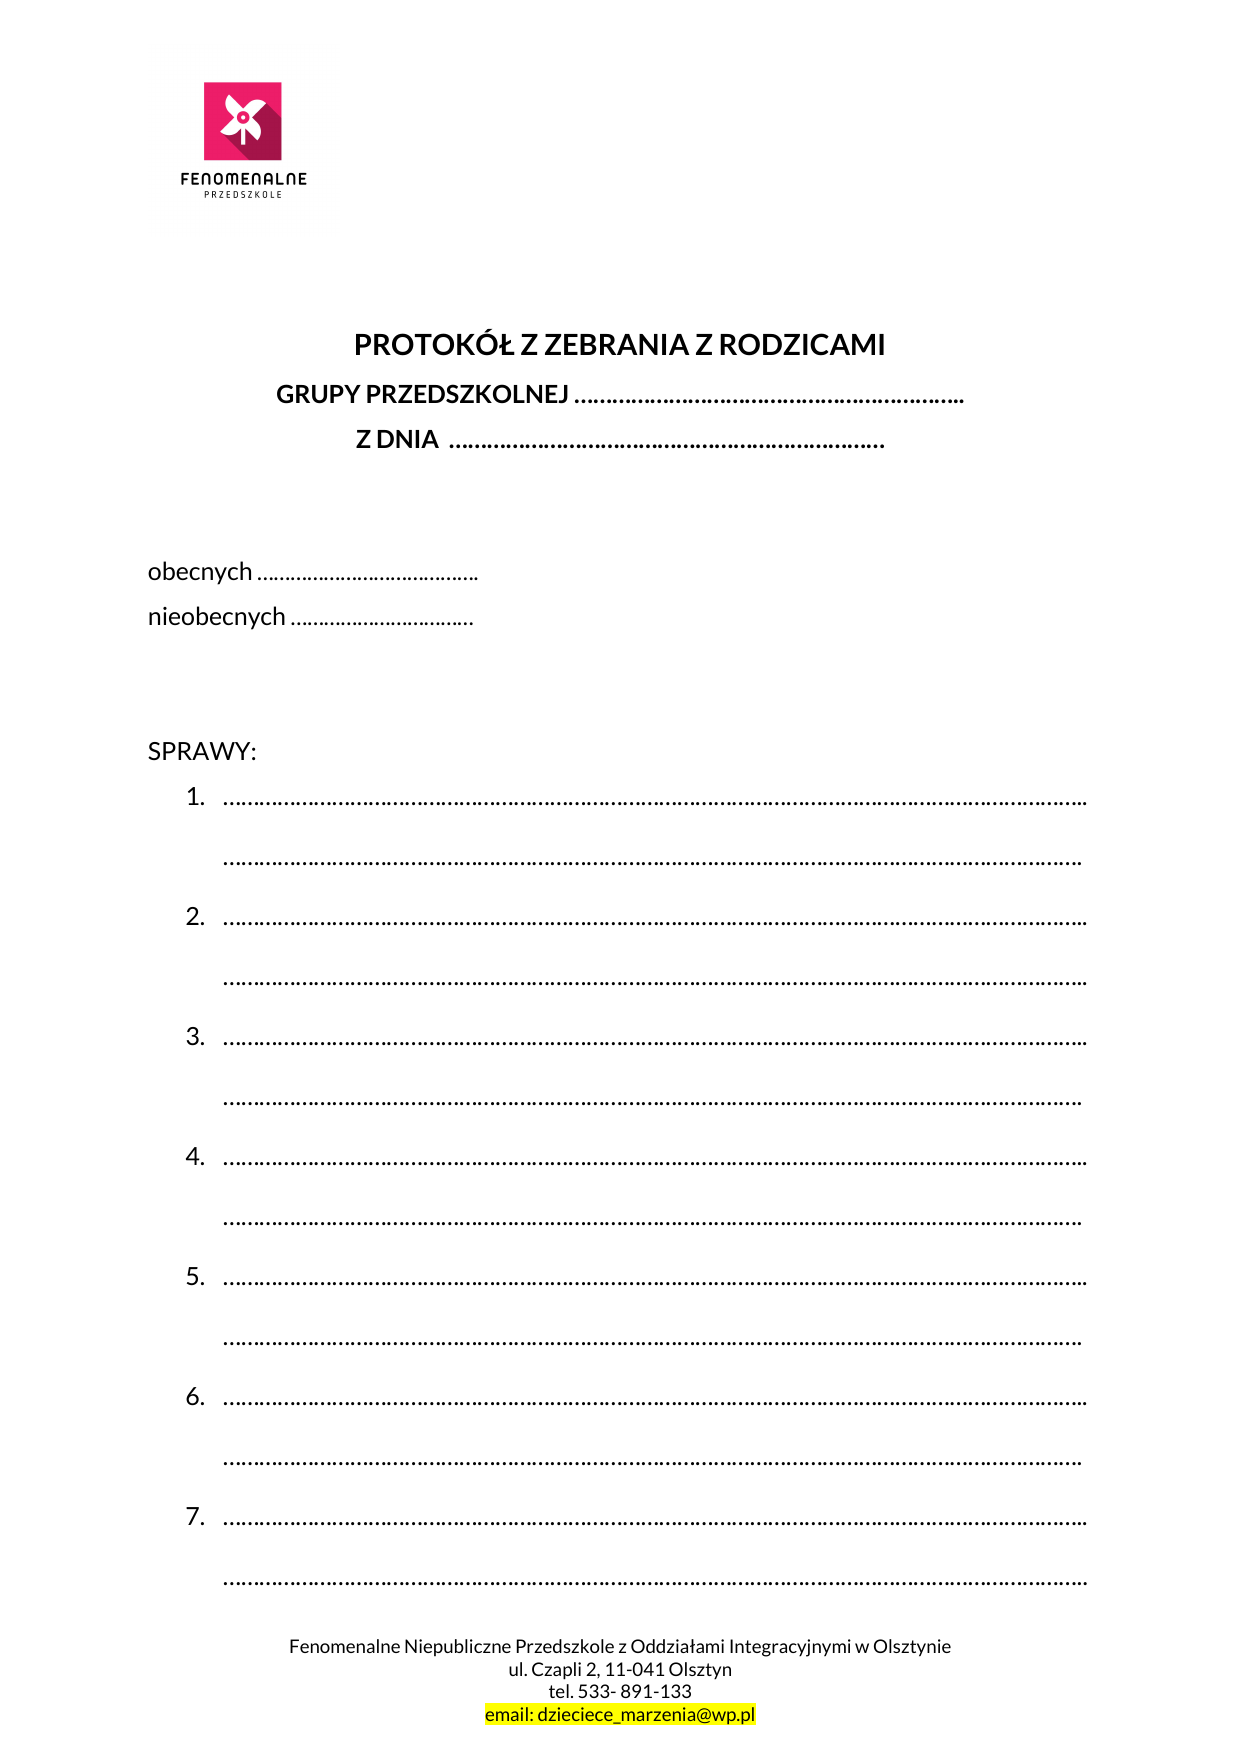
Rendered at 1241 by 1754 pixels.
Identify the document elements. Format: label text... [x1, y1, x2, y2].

list …………………………………………………………………………………………………………………………….. [185, 1260, 1093, 1290]
list …………………………………………………………………………………………………………………………….. [185, 900, 1093, 930]
text ……………………………………………………………………………………………………………………………. [223, 1320, 1093, 1350]
list …………………………………………………………………………………………………………………………….. [185, 1020, 1093, 1050]
text PROTOKÓŁ Z ZEBRANIA Z RODZICAMI [148, 326, 1093, 361]
picture [147, 44, 340, 237]
text ……………………………………………………………………………………………………………………………. [223, 1200, 1093, 1230]
text …………………………………………………………………………………………………………………………….. [223, 1560, 1093, 1590]
text ……………………………………………………………………………………………………………………………. [223, 1440, 1093, 1470]
list …………………………………………………………………………………………………………………………….. [185, 1380, 1093, 1410]
list …………………………………………………………………………………………………………………………….. [185, 1500, 1093, 1530]
text SPRAWY: [148, 735, 1093, 765]
text obecnych …………………………………. [148, 555, 1093, 585]
list …………………………………………………………………………………………………………………………….. [185, 1140, 1093, 1170]
text GRUPY PRZEDSZKOLNEJ …………………………………………………….. [148, 379, 1093, 409]
list …………………………………………………………………………………………………………………………….. [185, 780, 1093, 810]
text nieobecnych …………………………… [148, 600, 1093, 630]
text ……………………………………………………………………………………………………………………………. [223, 840, 1093, 870]
text Z DNIA …………………………………………………………… [148, 424, 1093, 454]
text ……………………………………………………………………………………………………………………………. [223, 1080, 1093, 1110]
text …………………………………………………………………………………………………………………………….. [223, 960, 1093, 990]
